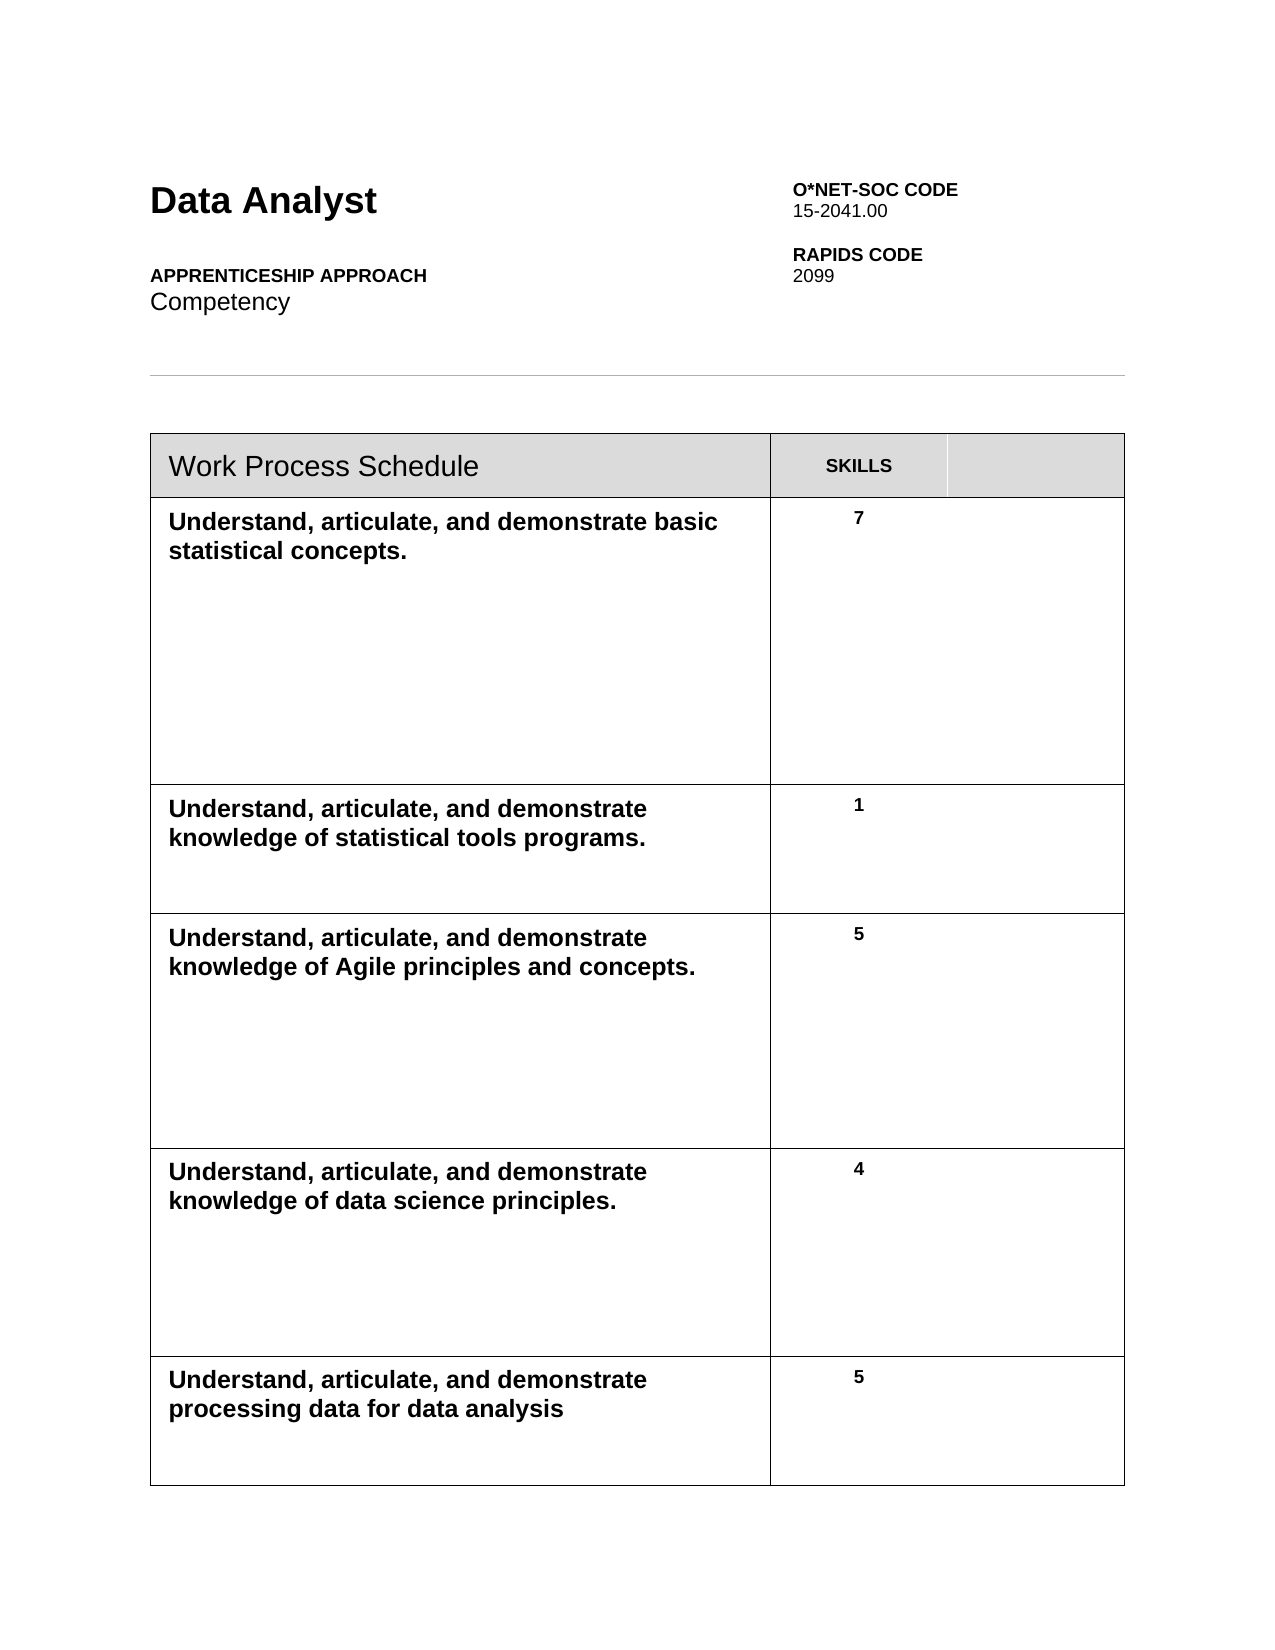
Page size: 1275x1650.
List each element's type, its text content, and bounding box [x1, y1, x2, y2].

table_cell 1 [771, 785, 947, 913]
table_cell Understand, articulate, and demonstrate knowledge of data science principles. Distinguish between accuracy and precision. Recognize the importance of finding the statistical significance of correlation. Recognize how linear regression is used during data analysis. Classify examples of causes of variations as either common or special causes. [151, 1149, 770, 1356]
table_header SKILLS [771, 434, 947, 497]
table_cell [948, 785, 1124, 913]
table_cell [948, 914, 1124, 1147]
table_cell Understand, articulate, and demonstrate basic statistical concepts. Identify definitions of central tendency and dispersion. Recognize the difference between descriptive and inferential statistics. Calculate 3 measures of central tendency in a sample – mean, median, and mode. Calculate 1 measure of dispersion in a sample – standard deviation. Identify a continuous distribution vs. a discrete distribution. Carry out hypothesis tests and working with p-values. Recognize the attributes of Type I and Type II errors. [151, 498, 770, 784]
table_header Work Process Schedule [151, 434, 770, 497]
table_cell 5 [771, 1357, 947, 1484]
text 2099 [793, 265, 1125, 287]
text Data Analyst [150, 179, 719, 222]
table_cell 5 [771, 914, 947, 1147]
text RAPIDS CODE [793, 243, 1125, 265]
text 15-2041.00 [793, 200, 1125, 222]
text Competency [150, 287, 719, 315]
text APPRENTICESHIP APPROACH [150, 265, 719, 287]
table_cell 4 [771, 1149, 947, 1356]
table_cell Understand, articulate, and demonstrate knowledge of statistical tools programs. Identify common statistical packages for data analysts in R or Python. [151, 785, 770, 913]
table_cell 7 [771, 498, 947, 784]
table_cell Understand, articulate, and demonstrate knowledge of Agile principles and concepts. Distinguish between the Agile practices of the social contract, standups, and retrospectives. Articulate the differences between the Agile concepts of the scrum, sprint, and time boxes. Demonstrate knowledge of how Agile teams work in a self-directed manner. Identify the types of information revealed by value stream mapping. Identify activities carried out during a value stream mapping. [151, 914, 770, 1147]
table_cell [151, 1357, 770, 1484]
table_cell [948, 1357, 1124, 1484]
table_cell [948, 498, 1124, 784]
table_header [948, 434, 1124, 497]
text O*NET-SOC CODE [793, 179, 1125, 200]
table_cell [948, 1149, 1124, 1356]
